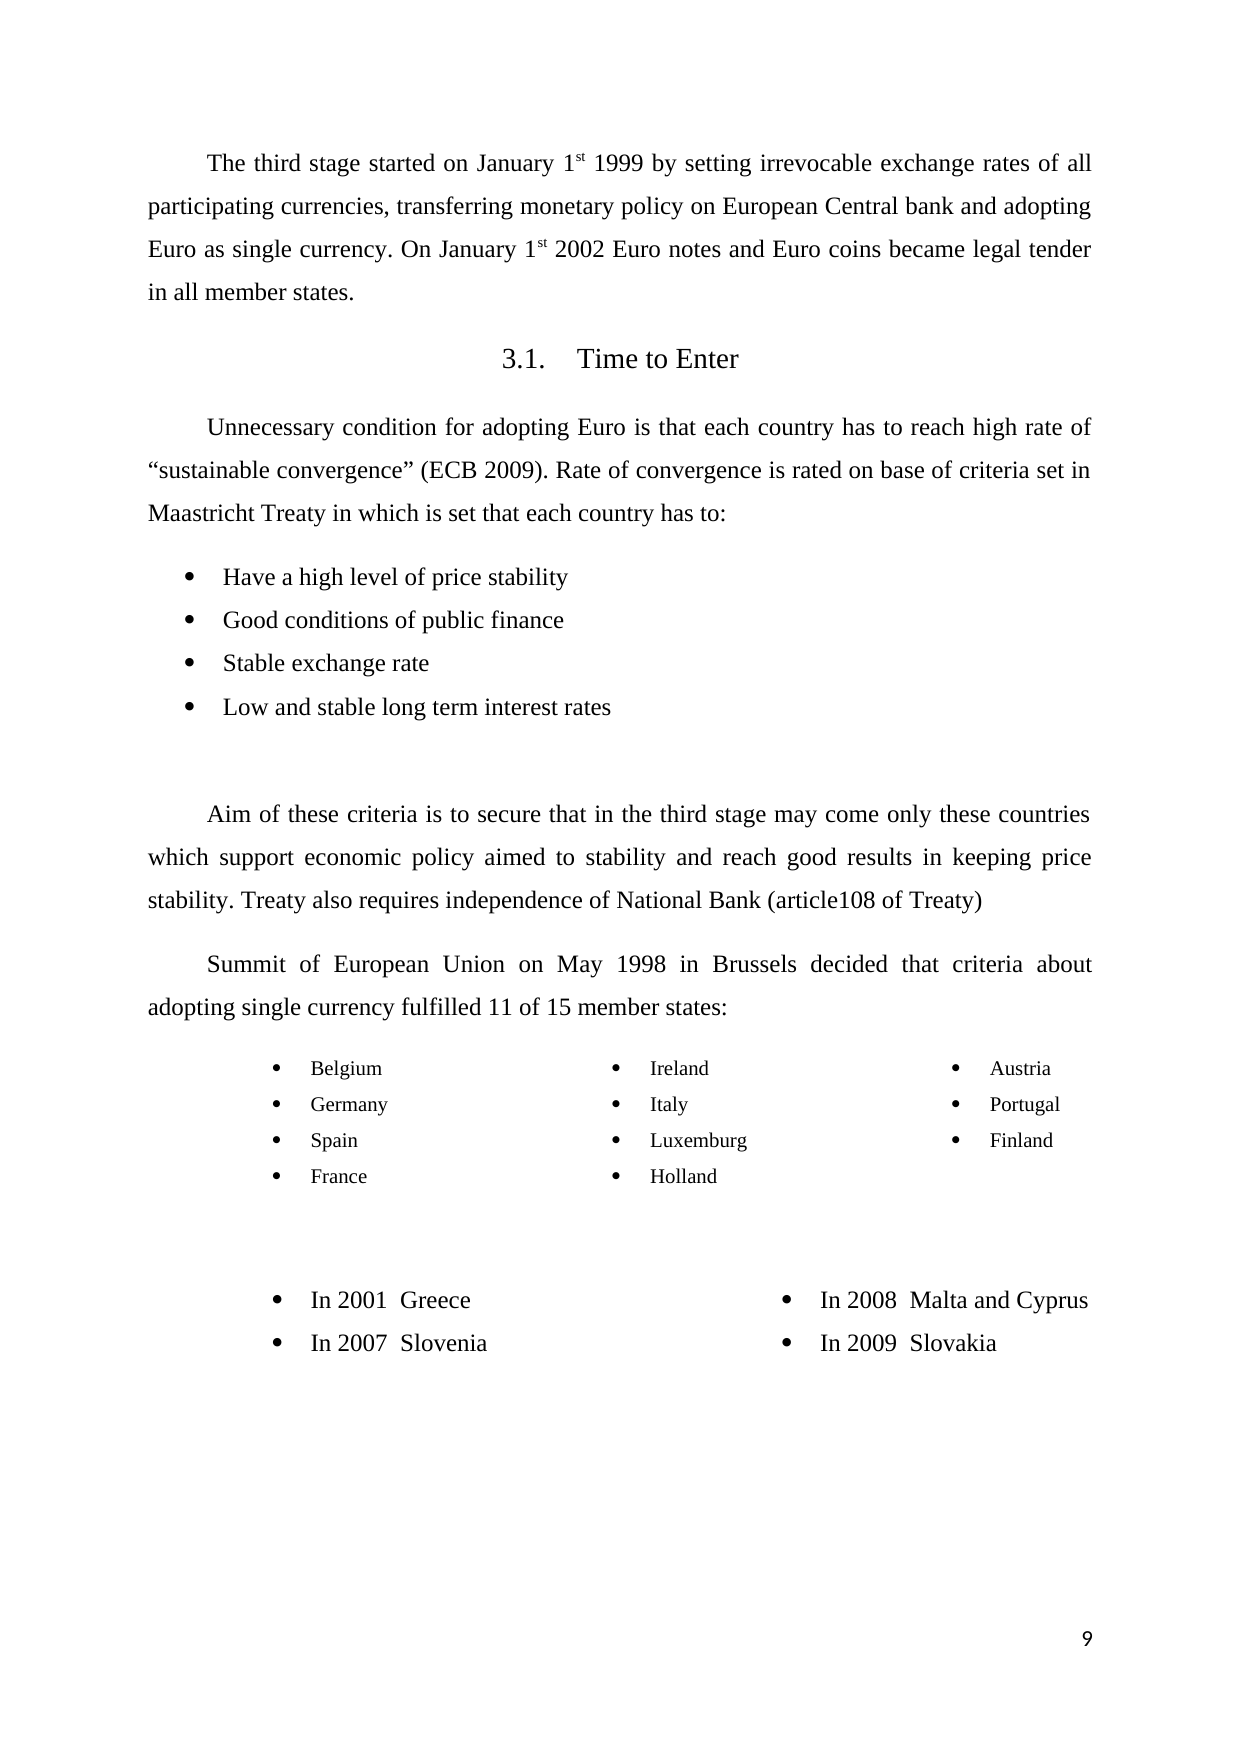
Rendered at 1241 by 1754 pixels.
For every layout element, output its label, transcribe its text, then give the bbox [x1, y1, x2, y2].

list In 2007 Slovenia [273, 1328, 583, 1357]
text Aim of these criteria is to secure that in the third stage may come only these countries which support economic policy aimed to stability and reach good results in keeping price stability. Treaty also requires independence of National Bank (article108 of Treaty) [148, 799, 1093, 914]
list Belgium [273, 1056, 413, 1080]
list Italy [612, 1092, 753, 1116]
text The third stage started on January 1st 1999 by setting irrevocable exchange rates of all participating currencies, transferring monetary policy on European Central bank and adopting Euro as single currency. On January 1st 2002 Euro notes and Euro coins became legal tender in all member states. [148, 148, 1093, 306]
list In 2001 Greece [273, 1285, 583, 1314]
text Summit of European Union on May 1998 in Brussels decided that criteria about adopting single currency fulfilled 11 of 15 member states: [148, 949, 1093, 1021]
list Finland [952, 1128, 1093, 1152]
list Stable exchange rate [185, 648, 1093, 677]
text Unnecessary condition for adopting Euro is that each country has to reach high rate of “sustainable convergence” (ECB 2009). Rate of convergence is rated on base of criteria set in Maastricht Treaty in which is set that each country has to: [148, 412, 1093, 527]
list Austria [952, 1056, 1093, 1080]
list Low and stable long term interest rates [185, 692, 1093, 720]
list France [273, 1164, 413, 1188]
list Germany [273, 1092, 413, 1116]
list In 2008 Malta and Cyprus [782, 1285, 1093, 1314]
list Luxemburg [612, 1128, 753, 1152]
list Spain [273, 1128, 413, 1152]
list In 2009 Slovakia [782, 1328, 1093, 1357]
list Time to Enter [148, 341, 1093, 374]
list Good conditions of public finance [185, 605, 1093, 634]
list Portugal [952, 1092, 1093, 1116]
list Holland [612, 1164, 753, 1188]
list Ireland [612, 1056, 753, 1080]
list Have a high level of price stability [185, 562, 1093, 591]
